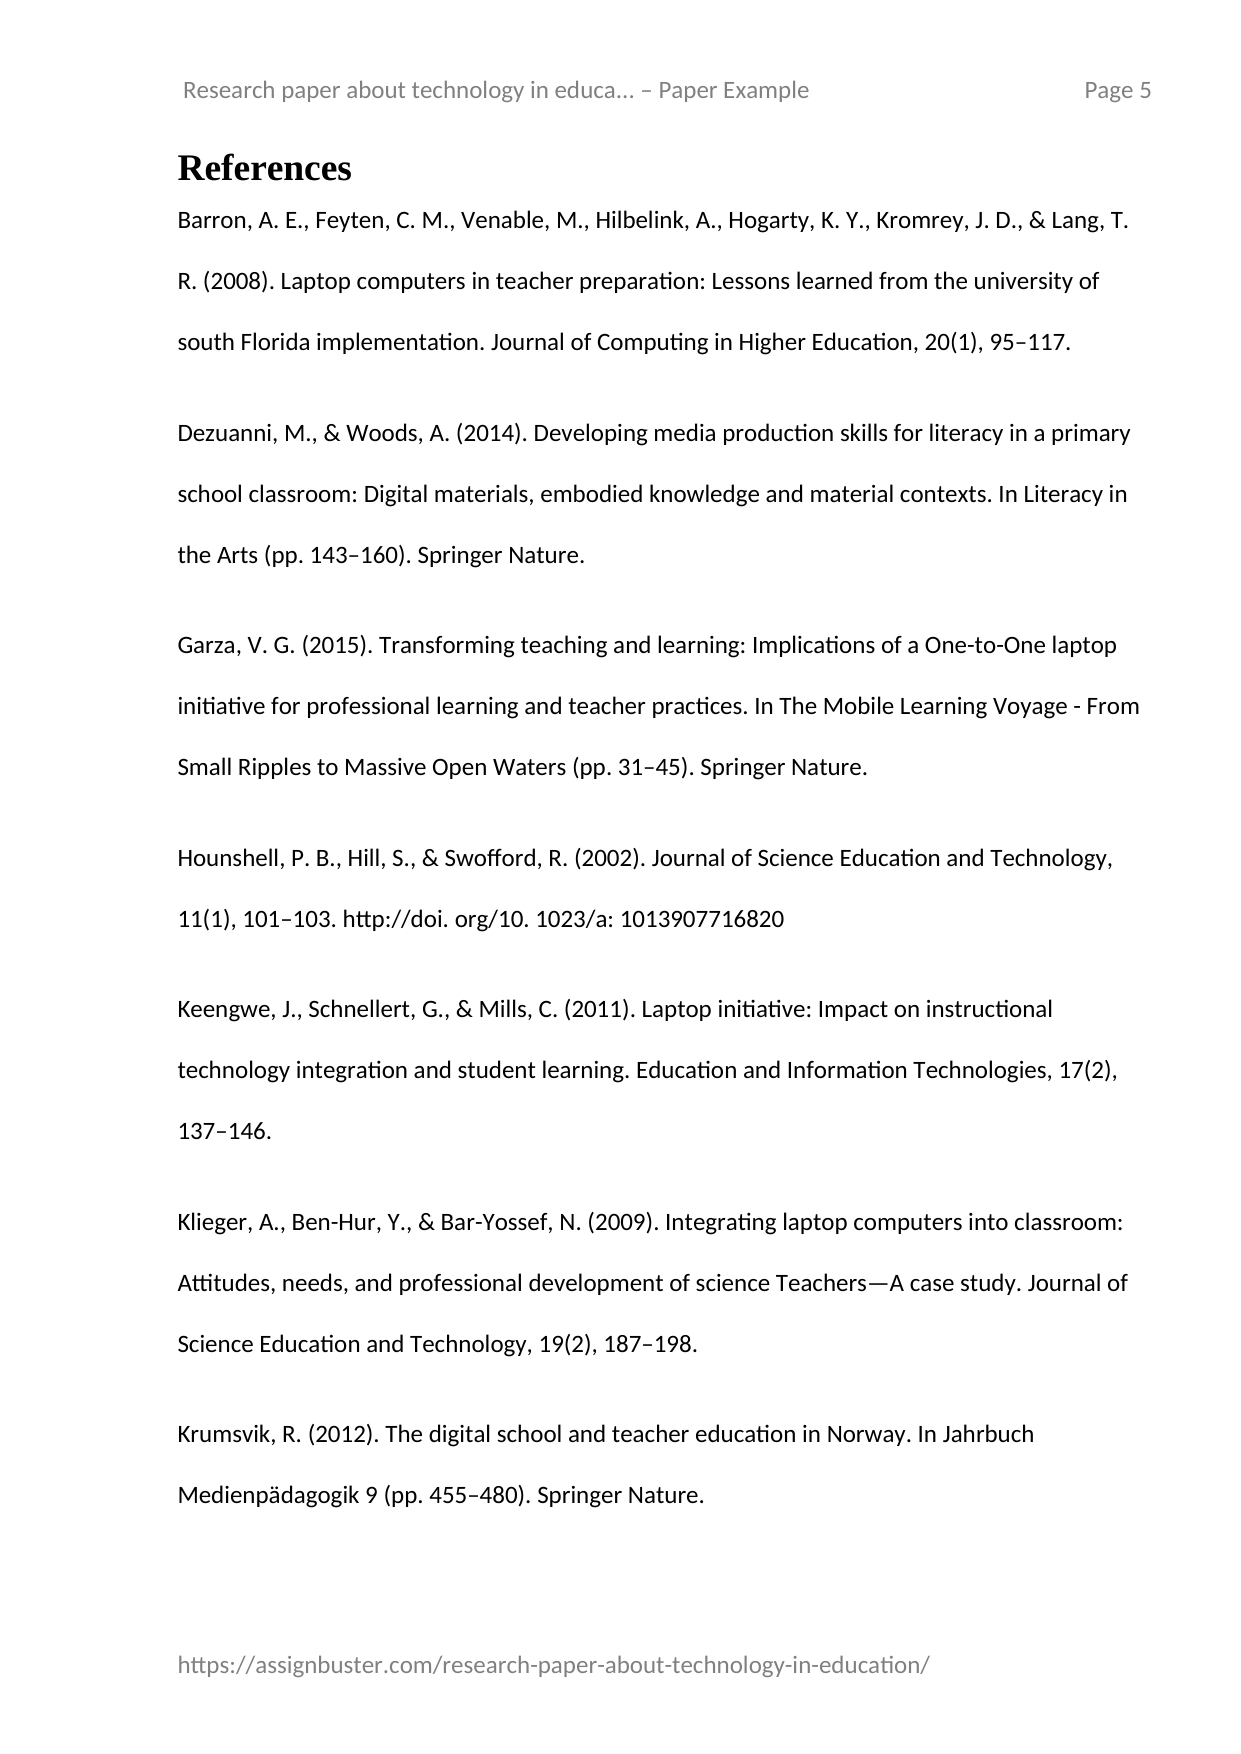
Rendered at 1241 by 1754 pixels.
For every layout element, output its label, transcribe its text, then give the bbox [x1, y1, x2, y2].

subtitle References [177, 145, 1152, 188]
text Dezuanni, M., & Woods, A. (2014). Developing media production skills for literacy in a primary school classroom: Digital materials, embodied knowledge and material contexts. In Literacy in the Arts (pp. 143–160). Springer Nature. [177, 417, 1152, 569]
text Krumsvik, R. (2012). The digital school and teacher education in Norway. In Jahrbuch Medienpädagogik 9 (pp. 455–480). Springer Nature. [177, 1419, 1152, 1510]
text Keengwe, J., Schnellert, G., & Mills, C. (2011). Laptop initiative: Impact on instructional technology integration and student learning. Education and Information Technologies, 17(2), 137–146. [177, 993, 1152, 1146]
text Klieger, A., Ben-Hur, Y., & Bar-Yossef, N. (2009). Integrating laptop computers into classroom: Attitudes, needs, and professional development of science Teachers—A case study. Journal of Science Education and Technology, 19(2), 187–198. [177, 1206, 1152, 1359]
text Garza, V. G. (2015). Transforming teaching and learning: Implications of a One-to-One laptop initiative for professional learning and teacher practices. In The Mobile Learning Voyage - From Small Ripples to Massive Open Waters (pp. 31–45). Springer Nature. [177, 629, 1152, 782]
text Barron, A. E., Feyten, C. M., Venable, M., Hilbelink, A., Hogarty, K. Y., Kromrey, J. D., & Lang, T. R. (2008). Laptop computers in teacher preparation: Lessons learned from the university of south Florida implementation. Journal of Computing in Higher Education, 20(1), 95–117. [177, 204, 1152, 357]
text Hounshell, P. B., Hill, S., & Swofford, R. (2002). Journal of Science Education and Technology, 11(1), 101–103. http://doi. org/10. 1023/a: 1013907716820 [177, 842, 1152, 933]
